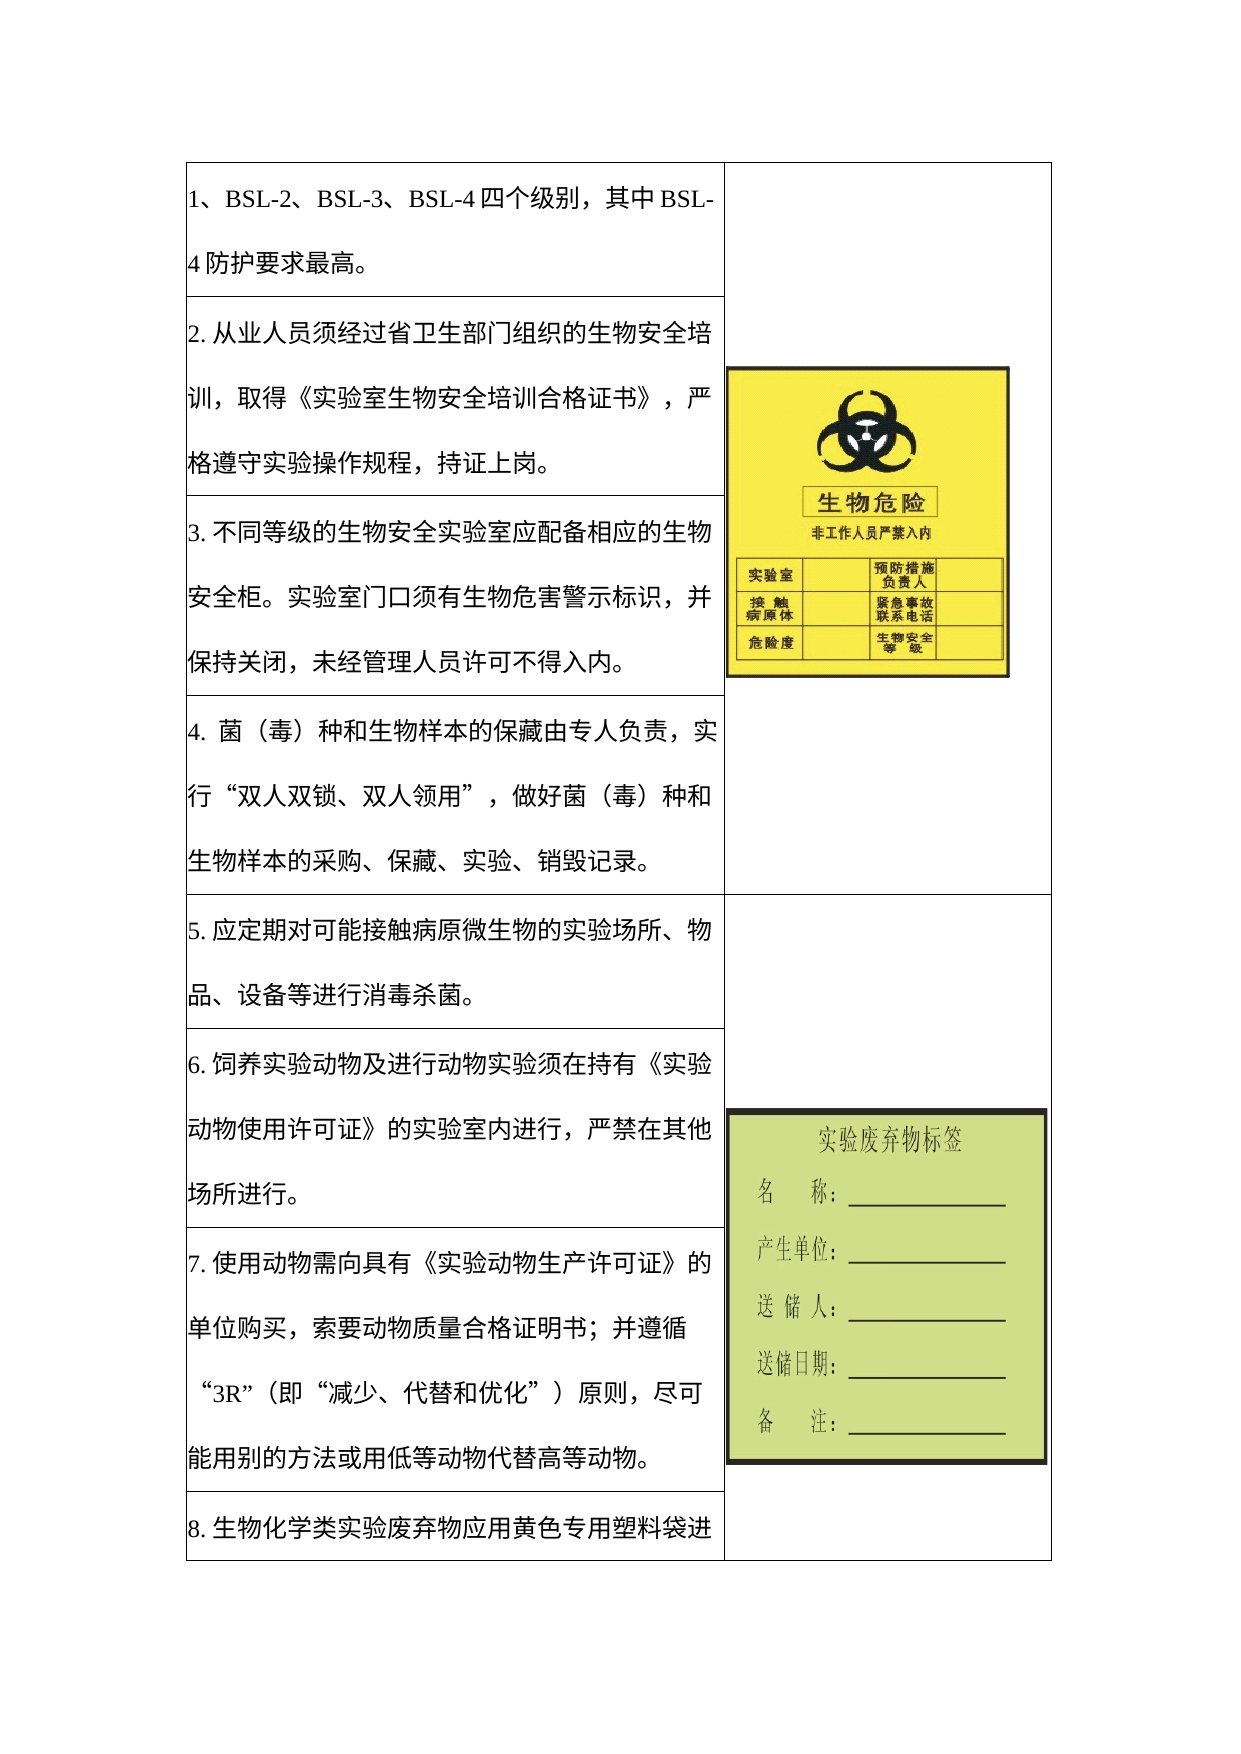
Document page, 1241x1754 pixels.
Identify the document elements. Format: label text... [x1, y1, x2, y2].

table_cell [187, 1492, 724, 1560]
picture [725, 366, 1010, 678]
table_cell 3. 不同等级的生物安全实验室应配备相应的生物安全柜。实验室门口须有生物危害警示标识，并保持关闭，未经管理人员许可不得入内。 [187, 496, 724, 694]
table_cell 2. 从业人员须经过省卫生部门组织的生物安全培训，取得《实验室生物安全培训合格证书》，严格遵守实验操作规程，持证上岗。 [187, 297, 724, 495]
table_cell [725, 895, 1051, 1560]
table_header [187, 163, 724, 296]
table_cell 5. 应定期对可能接触病原微生物的实验场所、物品、设备等进行消毒杀菌。 [187, 895, 724, 1028]
table_cell 4. 菌（毒）种和生物样本的保藏由专人负责，实行“双人双锁、双人领用”，做好菌（毒）种和生物样本的采购、保藏、实验、销毁记录。 [187, 696, 724, 894]
table_cell 7. 使用动物需向具有《实验动物生产许可证》的单位购买，索要动物质量合格证明书；并遵循“3R”（即“减少、代替和优化”）原则，尽可能用别的方法或用低等动物代替高等动物。 [187, 1228, 724, 1491]
table_header [725, 163, 1051, 894]
picture [725, 1108, 1048, 1465]
table_cell 6. 饲养实验动物及进行动物实验须在持有《实验动物使用许可证》的实验室内进行，严禁在其他场所进行。 [187, 1029, 724, 1227]
